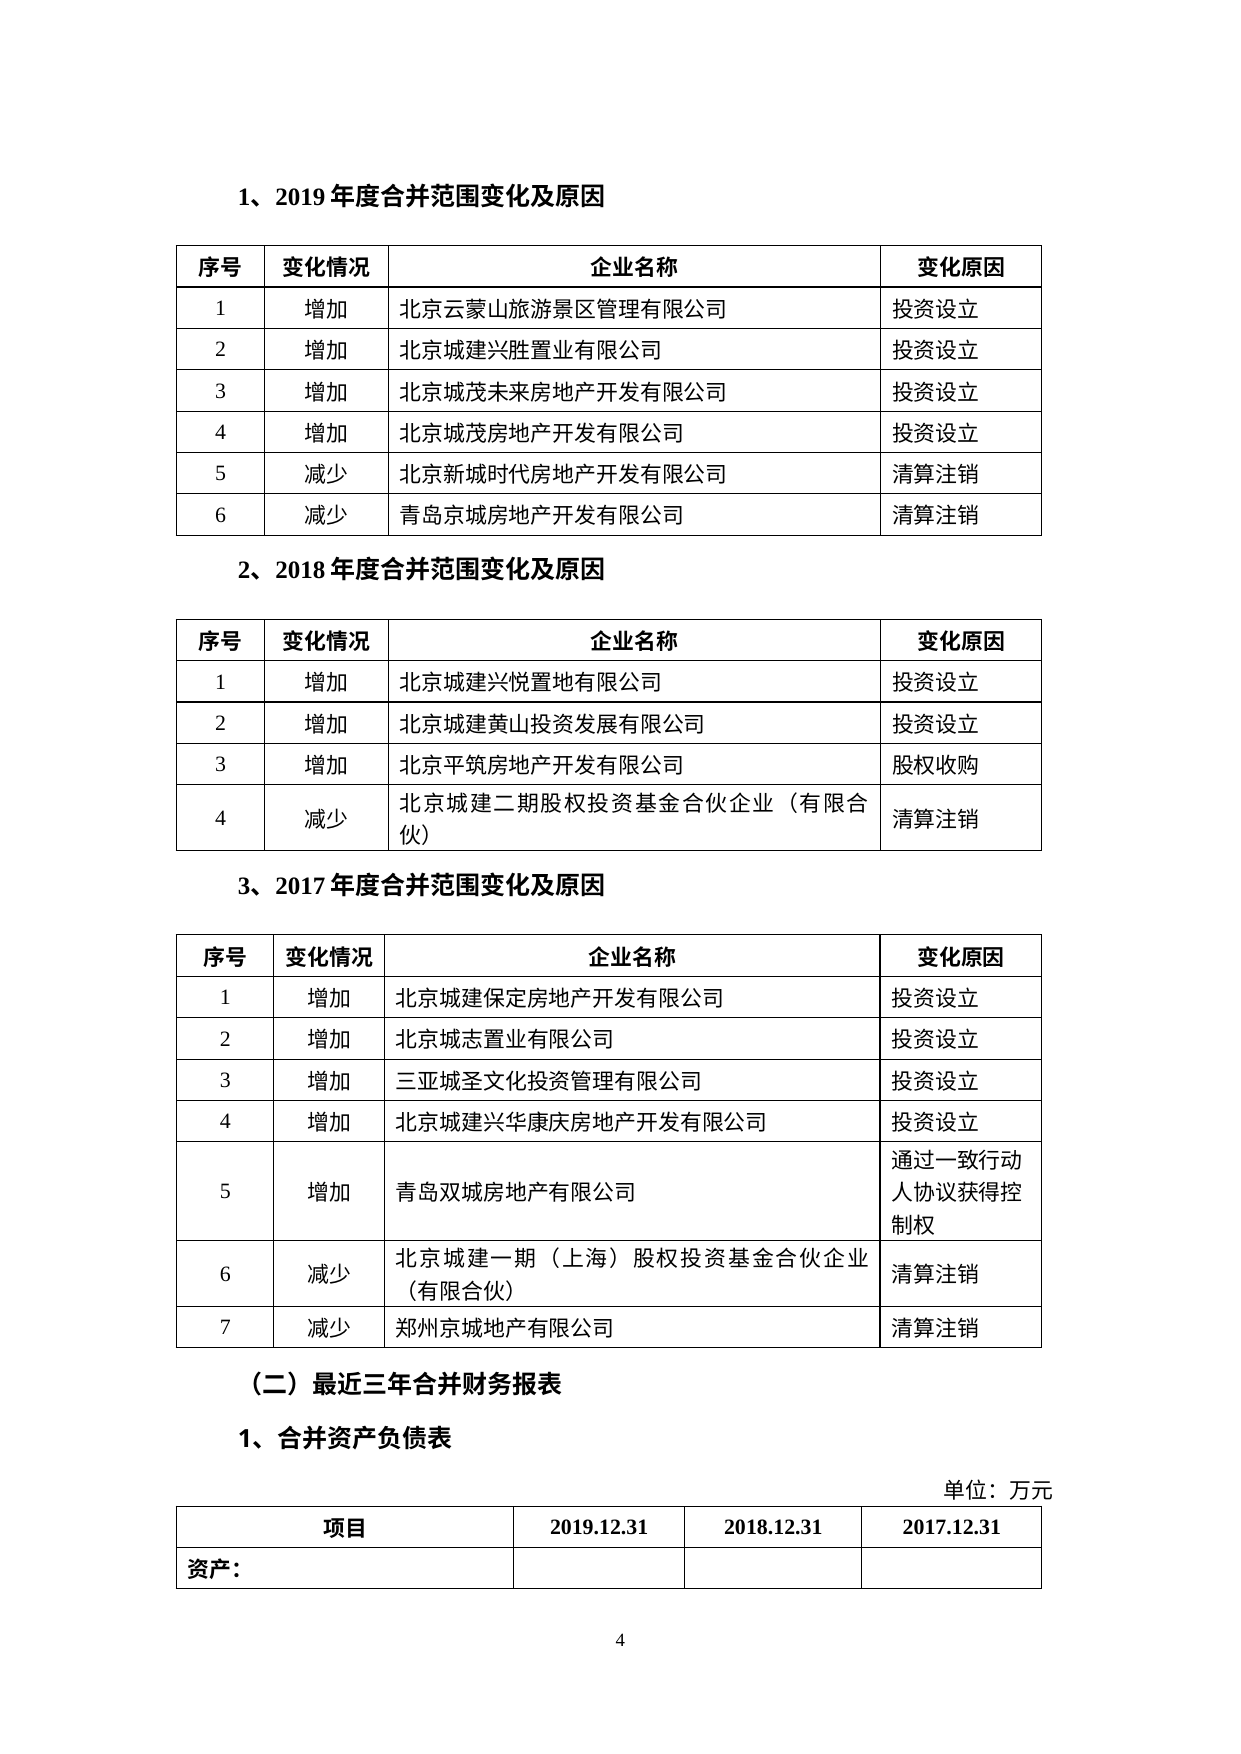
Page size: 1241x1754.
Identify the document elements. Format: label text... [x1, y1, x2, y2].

table_cell [685, 1548, 861, 1588]
table_cell 北京新城时代房地产开发有限公司 [389, 453, 880, 493]
table_cell 北京城建兴胜置业有限公司 [389, 329, 880, 369]
table_cell 减少 [265, 785, 388, 850]
table_cell 减少 [274, 1241, 384, 1306]
table_cell 投资设立 [881, 1018, 1041, 1058]
table_header 序号 [177, 935, 273, 976]
table_cell 投资设立 [881, 329, 1041, 369]
table_header 变化情况 [265, 246, 388, 286]
table_cell 6 [177, 494, 264, 534]
table_cell 股权收购 [881, 744, 1041, 784]
table_cell 5 [177, 453, 264, 493]
table_cell 增加 [265, 703, 388, 743]
table_cell 5 [177, 1142, 273, 1240]
table_cell 投资设立 [881, 703, 1041, 743]
table_cell 减少 [274, 1307, 384, 1347]
table_header 企业名称 [389, 246, 880, 286]
table_cell 增加 [274, 1060, 384, 1100]
table_cell 北京城建黄山投资发展有限公司 [389, 703, 880, 743]
table_cell 增加 [274, 977, 384, 1017]
table_cell 减少 [265, 453, 388, 493]
table_cell 青岛双城房地产有限公司 [385, 1142, 879, 1240]
table_cell [862, 1548, 1041, 1588]
table_cell 增加 [265, 288, 388, 328]
table_cell 清算注销 [881, 453, 1041, 493]
table_header 序号 [177, 620, 264, 660]
table_cell 1 [177, 661, 264, 701]
table_cell 投资设立 [881, 977, 1041, 1017]
table_cell 2 [177, 1018, 273, 1058]
table_cell 清算注销 [881, 494, 1041, 534]
table_cell 投资设立 [881, 370, 1041, 411]
table_cell 北京城志置业有限公司 [385, 1018, 879, 1058]
table_cell 北京平筑房地产开发有限公司 [389, 744, 880, 784]
table_cell 增加 [265, 370, 388, 411]
table_cell 北京城建一期（上海）股权投资基金合伙企业（有限合伙） [385, 1241, 879, 1306]
table_header 2018.12.31 [685, 1507, 861, 1547]
table_cell 郑州京城地产有限公司 [385, 1307, 879, 1347]
table_cell 清算注销 [881, 785, 1041, 850]
table_cell 6 [177, 1241, 273, 1306]
text （二）最近三年合并财务报表 [187, 1364, 1053, 1401]
table_header 企业名称 [385, 935, 879, 976]
table_cell 北京城建兴悦置地有限公司 [389, 661, 880, 701]
table_cell 1 [177, 977, 273, 1017]
table_header 变化情况 [274, 935, 384, 976]
table_header 变化原因 [881, 620, 1041, 660]
table_header 变化原因 [881, 935, 1041, 976]
table_cell 增加 [274, 1018, 384, 1058]
table_cell 资产： [177, 1548, 513, 1588]
table_header 2019.12.31 [514, 1507, 684, 1547]
table_cell [514, 1548, 684, 1588]
table_header 变化原因 [881, 246, 1041, 286]
table_header 企业名称 [389, 620, 880, 660]
text 2、2018年度合并范围变化及原因 [187, 536, 1053, 601]
text 单位：万元 [187, 1473, 1053, 1506]
table_cell 2 [177, 703, 264, 743]
text 3、2017年度合并范围变化及原因 [187, 851, 1053, 916]
text 1、2019年度合并范围变化及原因 [187, 162, 1053, 227]
table_cell 增加 [265, 329, 388, 369]
table_header 2017.12.31 [862, 1507, 1041, 1547]
table_cell 投资设立 [881, 1101, 1041, 1141]
table_cell 清算注销 [881, 1307, 1041, 1347]
table_cell 2 [177, 329, 264, 369]
table_cell 3 [177, 744, 264, 784]
table_cell 三亚城圣文化投资管理有限公司 [385, 1060, 879, 1100]
table_cell 增加 [265, 661, 388, 701]
table_cell 增加 [274, 1142, 384, 1240]
table_cell 7 [177, 1307, 273, 1347]
table_cell 投资设立 [881, 1060, 1041, 1100]
table_cell 4 [177, 1101, 273, 1141]
table_cell 清算注销 [881, 1241, 1041, 1306]
table_cell 增加 [274, 1101, 384, 1141]
table_cell 投资设立 [881, 661, 1041, 701]
table_cell 北京城茂房地产开发有限公司 [389, 412, 880, 452]
table_cell 增加 [265, 744, 388, 784]
table_header 变化情况 [265, 620, 388, 660]
table_cell 3 [177, 1060, 273, 1100]
text 1、合并资产负债表 [187, 1419, 1053, 1455]
table_cell 4 [177, 785, 264, 850]
table_cell 通过一致行动人协议获得控制权 [881, 1142, 1041, 1240]
table_header 序号 [177, 246, 264, 286]
table_cell 北京城建保定房地产开发有限公司 [385, 977, 879, 1017]
table_cell 投资设立 [881, 412, 1041, 452]
table_cell 北京城建二期股权投资基金合伙企业（有限合伙） [389, 785, 880, 850]
table_cell 北京云蒙山旅游景区管理有限公司 [389, 288, 880, 328]
table_cell 北京城茂未来房地产开发有限公司 [389, 370, 880, 411]
table_cell 3 [177, 370, 264, 411]
table_cell 北京城建兴华康庆房地产开发有限公司 [385, 1101, 879, 1141]
table_cell 投资设立 [881, 288, 1041, 328]
table_cell 青岛京城房地产开发有限公司 [389, 494, 880, 534]
table_cell 增加 [265, 412, 388, 452]
table_cell 1 [177, 288, 264, 328]
table_cell 4 [177, 412, 264, 452]
table_cell 减少 [265, 494, 388, 534]
table_header 项目 [177, 1507, 513, 1547]
